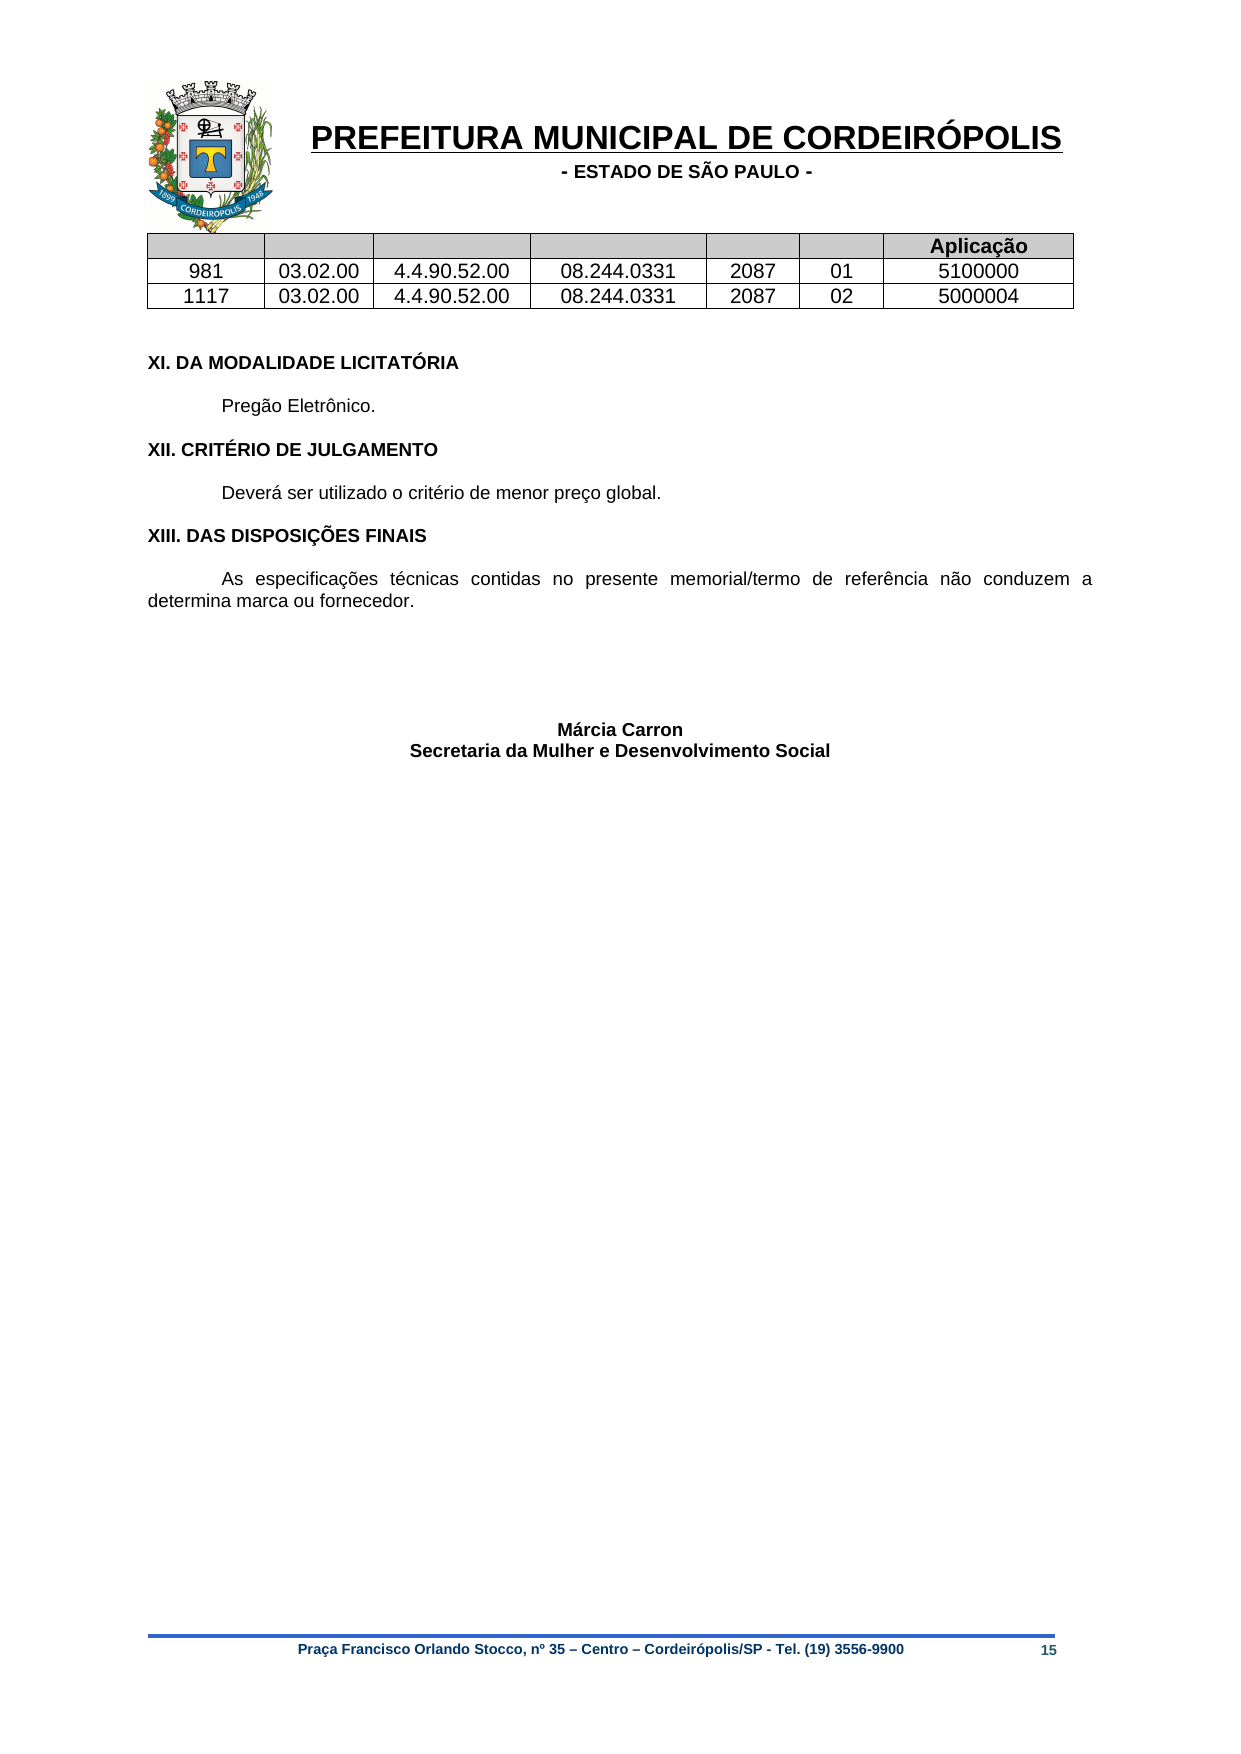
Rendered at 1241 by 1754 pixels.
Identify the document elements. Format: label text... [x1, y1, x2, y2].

table_header Fonte [800, 234, 883, 258]
table_header Funcional [531, 234, 706, 258]
text Secretaria da Mulher e Desenvolvimento Social [148, 740, 1092, 762]
picture [148, 81, 273, 233]
table_header Ação [707, 234, 799, 258]
table_cell 08.244.0331 [531, 284, 706, 308]
table_header Despesa [148, 234, 264, 258]
table_cell 2087 [707, 259, 799, 283]
table_cell 4.4.90.52.00 [374, 284, 530, 308]
table_header Órgão [265, 234, 373, 258]
text XI. DA MODALIDADE LICITATÓRIA [148, 352, 1092, 374]
text Pregão Eletrônico. [148, 395, 1092, 417]
table_header Econômica [374, 234, 530, 258]
text Deverá ser utilizado o critério de menor preço global. [148, 482, 1092, 503]
table_cell 981 [148, 259, 264, 283]
table_cell 4.4.90.52.00 [374, 259, 530, 283]
text XII. CRITÉRIO DE JULGAMENTO [148, 438, 1092, 460]
table_cell 08.244.0331 [531, 259, 706, 283]
table_cell 5000004 [884, 284, 1073, 308]
table_cell 01 [800, 259, 883, 283]
table_cell 5100000 [884, 259, 1073, 283]
table_header Cód. de Aplicação [884, 234, 1073, 258]
table_cell 03.02.00 [265, 284, 373, 308]
table_cell 03.02.00 [265, 259, 373, 283]
text XIII. DAS DISPOSIÇÕES FINAIS [148, 525, 1092, 546]
table_cell 02 [800, 284, 883, 308]
text As especificações técnicas contidas no presente memorial/termo de referência não conduzem a determina marca ou fornecedor. [148, 568, 1092, 611]
table_cell 2087 [707, 284, 799, 308]
text Márcia Carron [148, 719, 1092, 740]
table_cell 1117 [148, 284, 264, 308]
